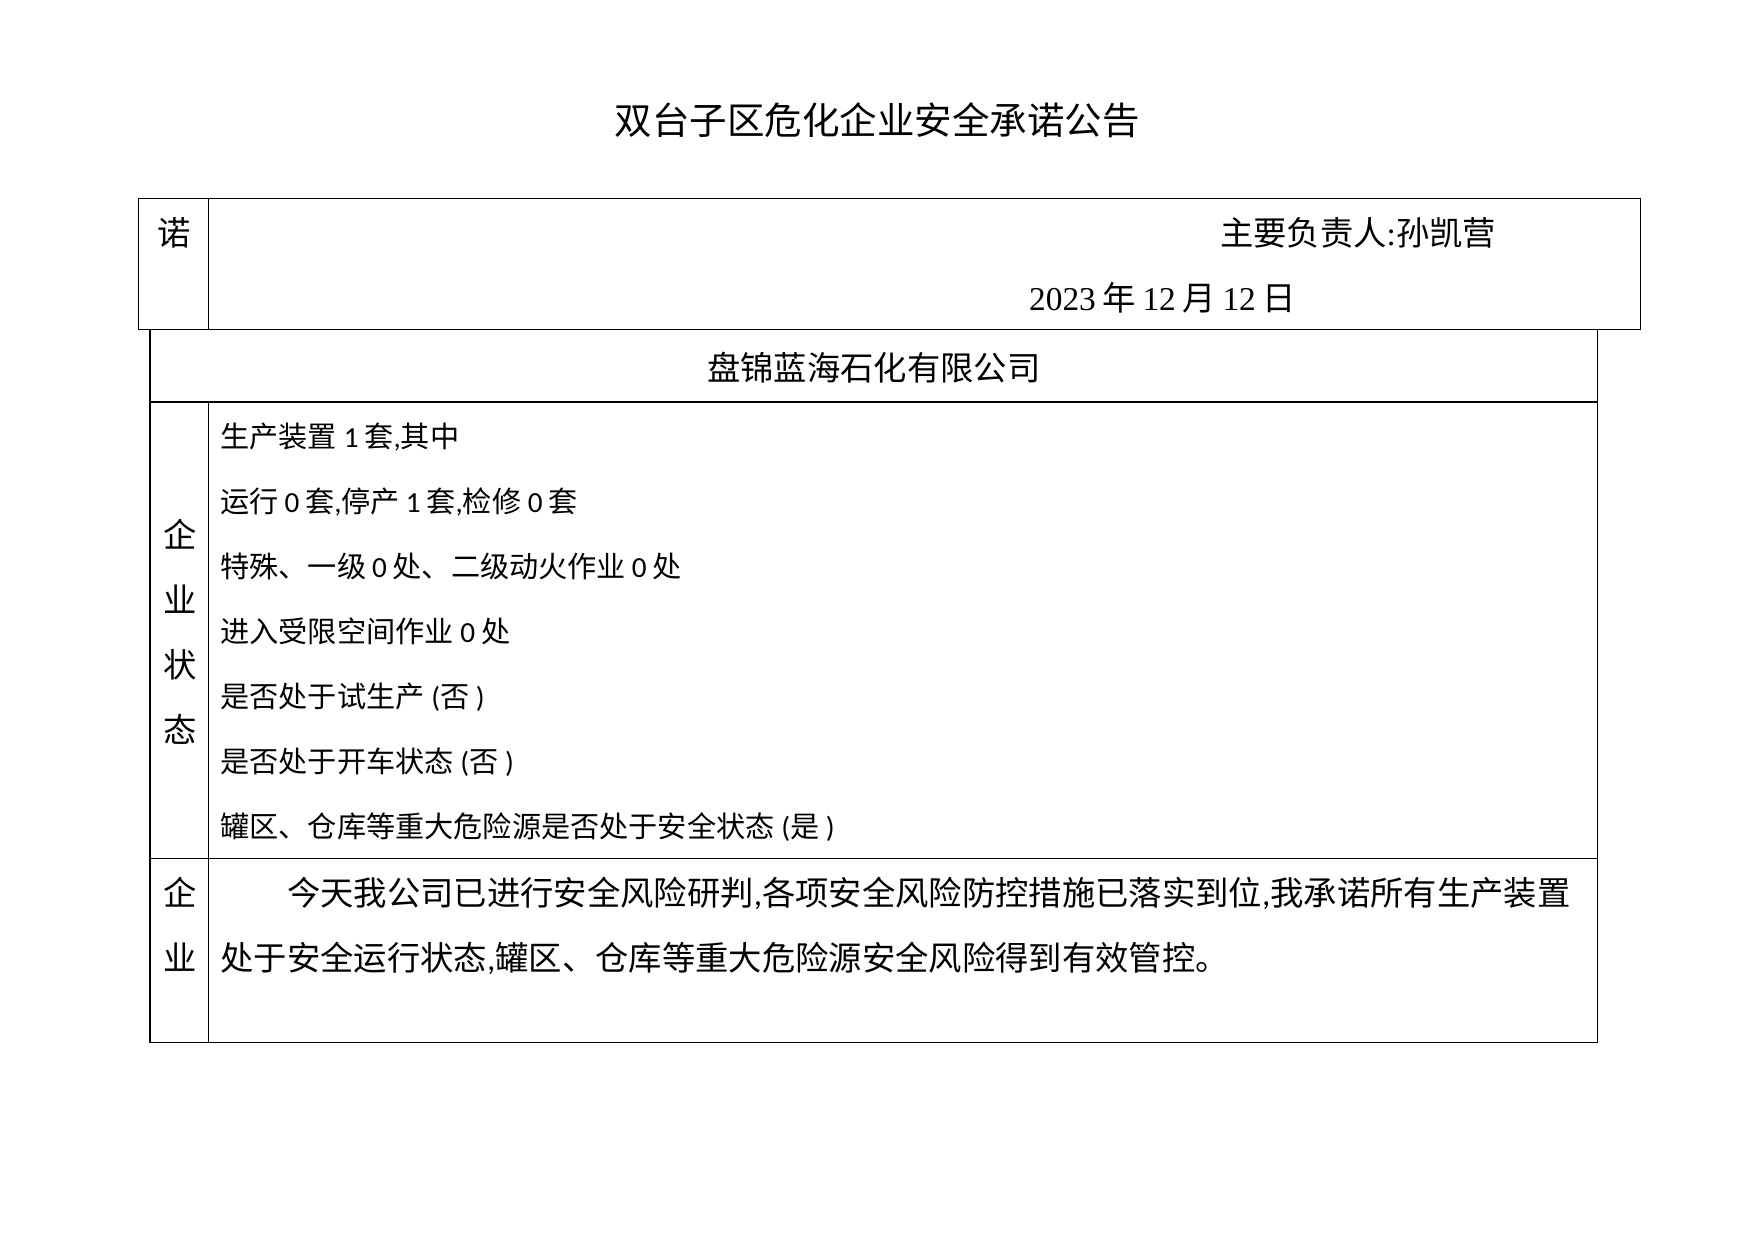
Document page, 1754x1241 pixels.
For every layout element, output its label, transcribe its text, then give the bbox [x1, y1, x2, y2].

table_cell 生产装置 1套,其中 运行0套,停产1套,检修 0套 特殊、一级0处、二级动火作业0处 进入受限空间作业 0处 是否处于试生产 (否 ) 是否处于开车状态 (否 ) 罐区、仓库等重大危险源是否处于安全状态 (是 ) [209, 403, 1597, 857]
table_cell 企业承诺 [139, 199, 208, 329]
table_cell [209, 199, 1640, 329]
table_cell 盘锦蓝海石化有限公司 [151, 330, 1597, 401]
table_cell 企业状态 [151, 403, 208, 857]
table_cell 企业承诺 [151, 859, 208, 1042]
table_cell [209, 859, 1597, 1042]
